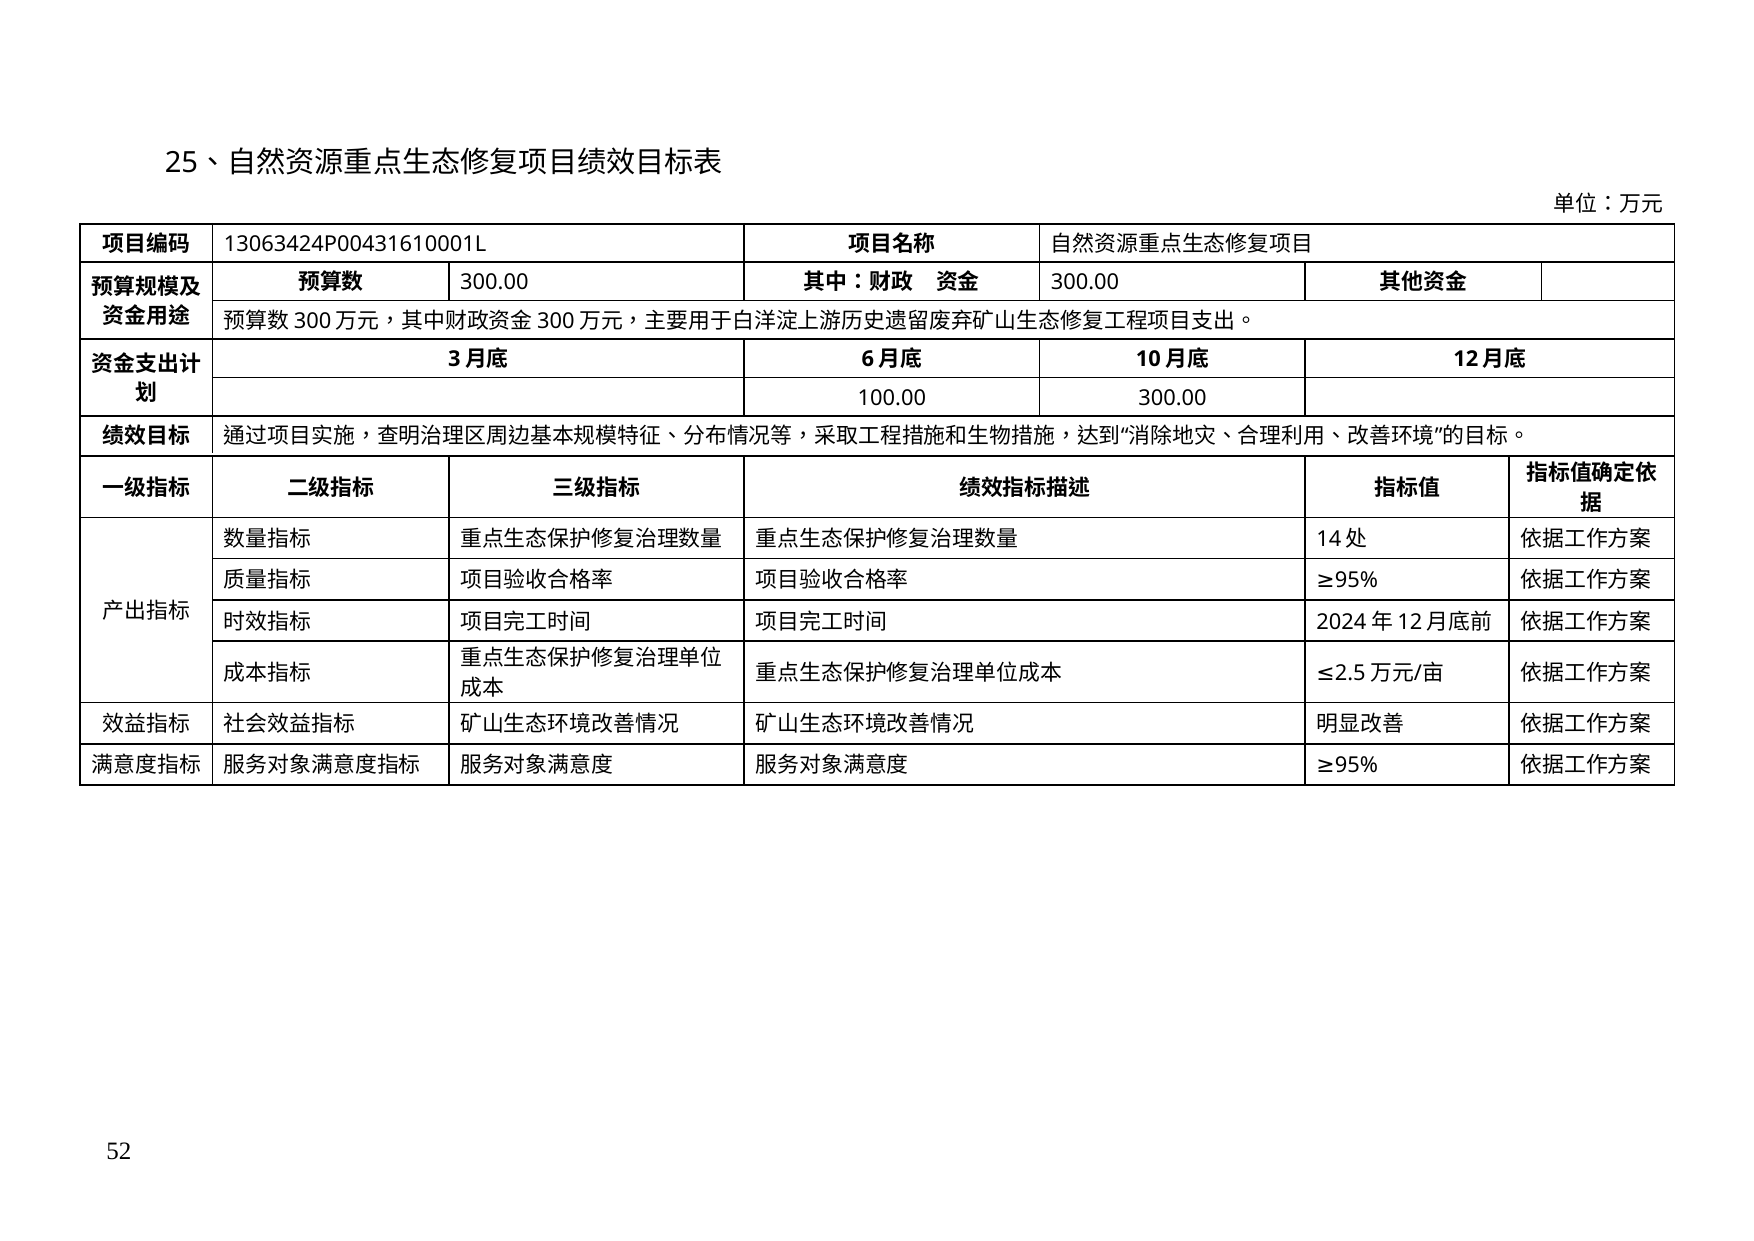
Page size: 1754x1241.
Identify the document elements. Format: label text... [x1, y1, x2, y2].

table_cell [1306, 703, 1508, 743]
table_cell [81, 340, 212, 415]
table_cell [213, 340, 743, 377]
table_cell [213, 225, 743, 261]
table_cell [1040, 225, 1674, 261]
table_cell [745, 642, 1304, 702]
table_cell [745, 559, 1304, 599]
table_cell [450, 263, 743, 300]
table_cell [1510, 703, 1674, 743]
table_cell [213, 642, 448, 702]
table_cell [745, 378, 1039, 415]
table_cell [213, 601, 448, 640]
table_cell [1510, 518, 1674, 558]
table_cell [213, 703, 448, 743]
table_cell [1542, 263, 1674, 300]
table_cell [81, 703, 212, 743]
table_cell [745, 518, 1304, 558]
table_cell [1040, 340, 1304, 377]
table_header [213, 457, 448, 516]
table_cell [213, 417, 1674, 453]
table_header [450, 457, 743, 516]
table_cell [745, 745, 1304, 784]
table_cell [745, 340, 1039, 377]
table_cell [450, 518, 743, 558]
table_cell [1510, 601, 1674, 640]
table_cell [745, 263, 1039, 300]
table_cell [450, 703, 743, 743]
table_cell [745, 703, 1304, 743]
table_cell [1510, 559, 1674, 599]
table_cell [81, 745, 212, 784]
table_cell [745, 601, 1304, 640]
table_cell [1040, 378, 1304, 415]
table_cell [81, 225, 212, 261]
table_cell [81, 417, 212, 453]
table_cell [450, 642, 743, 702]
text 25、自然资源重点生态修复项目绩效目标表 [106, 142, 1648, 181]
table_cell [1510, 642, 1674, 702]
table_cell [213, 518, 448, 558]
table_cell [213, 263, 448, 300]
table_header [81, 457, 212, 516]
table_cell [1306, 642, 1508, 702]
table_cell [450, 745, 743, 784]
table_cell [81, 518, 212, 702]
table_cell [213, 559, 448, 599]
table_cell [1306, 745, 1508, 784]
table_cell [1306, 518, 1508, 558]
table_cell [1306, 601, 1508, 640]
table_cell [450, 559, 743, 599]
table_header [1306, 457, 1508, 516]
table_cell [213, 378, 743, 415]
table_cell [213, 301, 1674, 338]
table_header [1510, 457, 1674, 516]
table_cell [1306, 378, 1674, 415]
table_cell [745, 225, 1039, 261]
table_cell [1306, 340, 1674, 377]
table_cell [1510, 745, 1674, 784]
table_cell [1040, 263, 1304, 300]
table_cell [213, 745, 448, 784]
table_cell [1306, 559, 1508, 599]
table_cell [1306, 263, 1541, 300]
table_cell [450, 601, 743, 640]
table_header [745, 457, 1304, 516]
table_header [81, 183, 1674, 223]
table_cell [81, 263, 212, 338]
